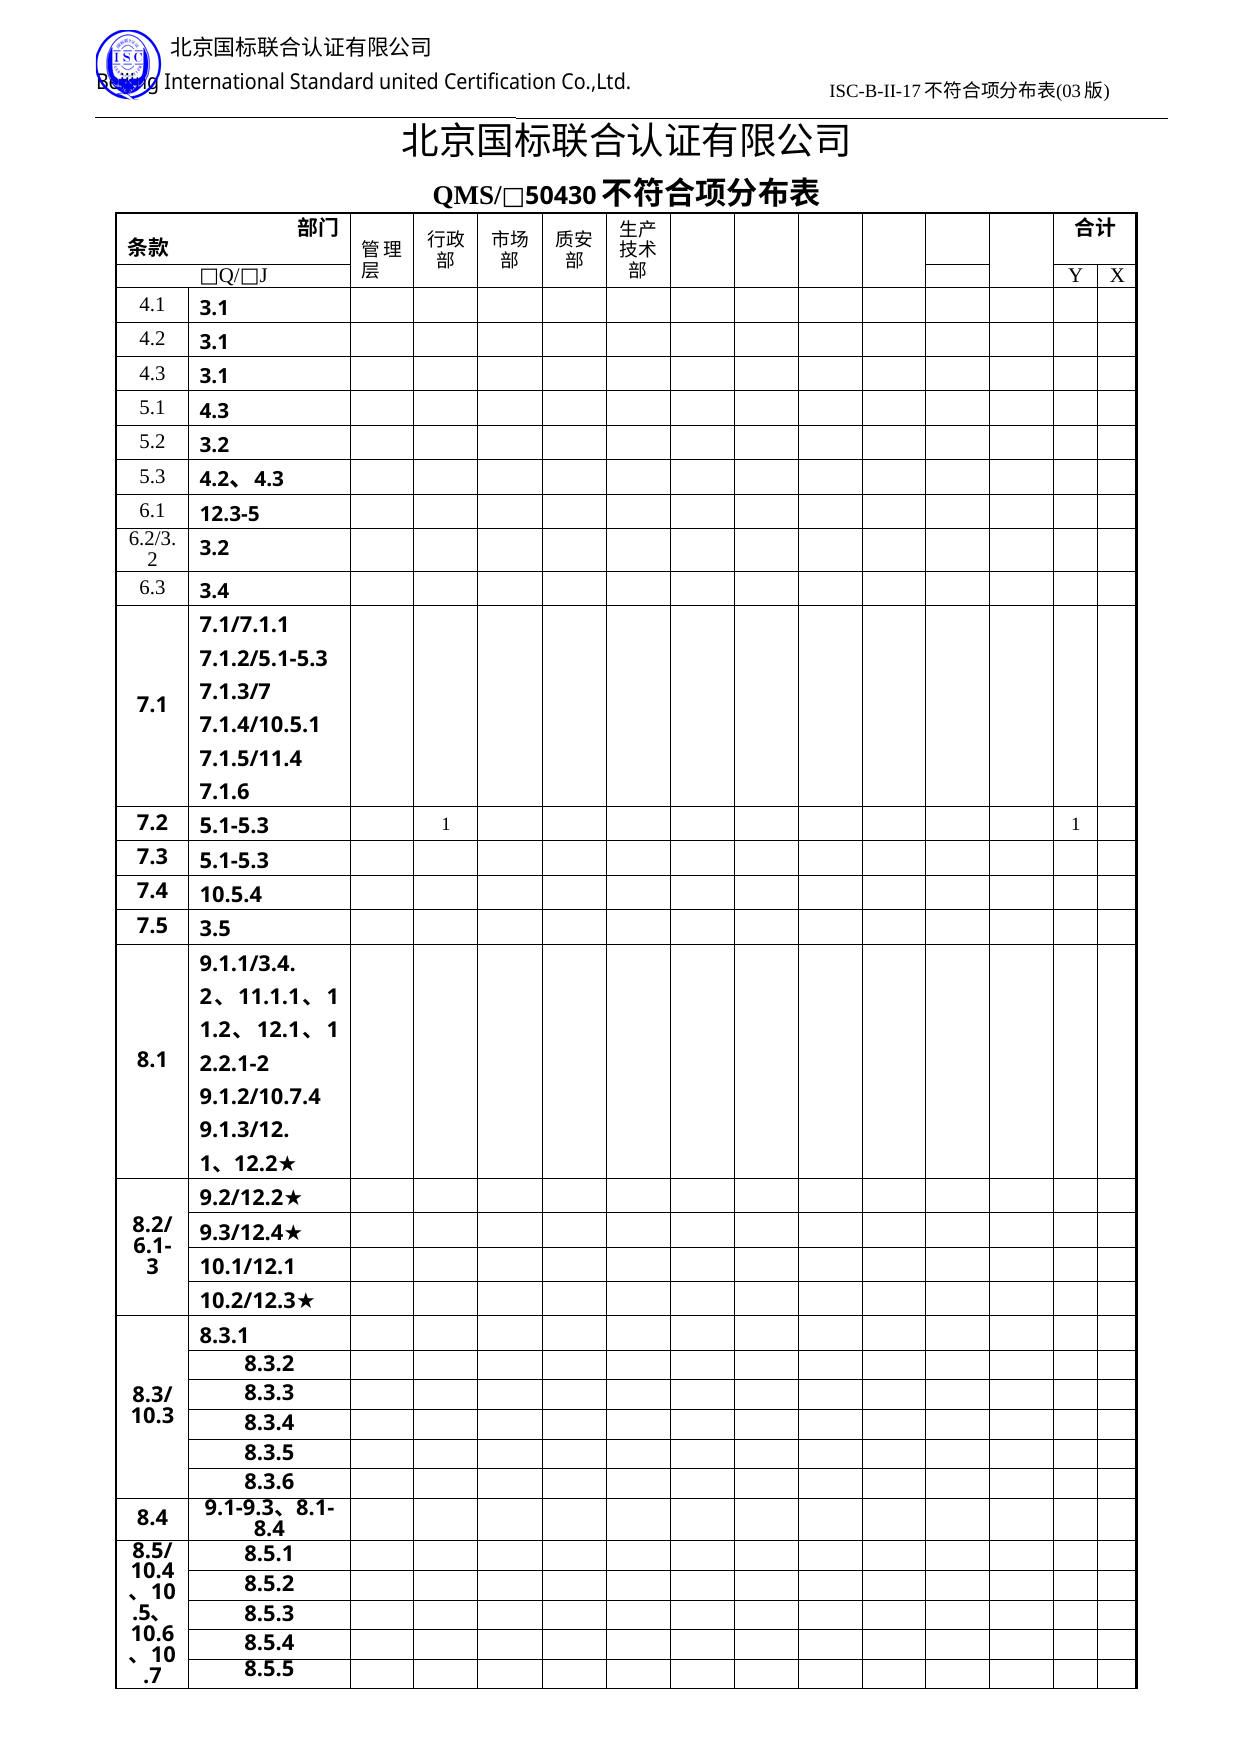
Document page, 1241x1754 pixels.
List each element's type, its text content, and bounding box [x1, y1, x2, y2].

table_cell [478, 1282, 542, 1315]
table_cell [990, 606, 1053, 806]
table_cell [543, 288, 606, 322]
table_cell [990, 876, 1053, 909]
table_cell [863, 910, 925, 943]
table_cell [671, 357, 734, 390]
table_cell [414, 1282, 477, 1315]
table_cell [1054, 1179, 1097, 1212]
table_cell 4.2、4.3 [189, 460, 350, 493]
table_cell [543, 841, 606, 875]
table_cell 8.3.3 [189, 1380, 350, 1409]
table_cell [735, 1248, 798, 1281]
table_cell [735, 841, 798, 875]
table_cell [671, 876, 734, 909]
table_cell [799, 1282, 862, 1315]
table_cell [607, 1351, 670, 1379]
table_cell □Q/□J [117, 265, 350, 287]
table_cell [735, 357, 798, 390]
table_cell [607, 1571, 670, 1599]
table_cell [543, 572, 606, 605]
table_cell [735, 1316, 798, 1350]
table_cell [735, 572, 798, 605]
table_cell 8.3.2 [189, 1351, 350, 1379]
table_cell [990, 1630, 1053, 1659]
table_cell [351, 841, 413, 875]
table_cell [990, 1660, 1053, 1688]
table_cell [478, 1380, 542, 1409]
table_cell [351, 1316, 413, 1350]
table_cell [671, 1179, 734, 1212]
table_cell [607, 1630, 670, 1659]
table_cell [1054, 1380, 1097, 1409]
table_cell 8.3.1 [189, 1316, 350, 1350]
table_cell [799, 876, 862, 909]
table_cell 10.2/12.3★ [189, 1282, 350, 1315]
table_cell [1054, 1660, 1097, 1688]
table_cell [863, 807, 925, 840]
table_cell [926, 1248, 989, 1281]
table_cell [1098, 1380, 1135, 1409]
table_cell 3.1 [189, 357, 350, 390]
table_cell [1098, 1282, 1135, 1315]
table_cell [671, 1351, 734, 1379]
table_cell [351, 529, 413, 571]
table_cell 7.4 [117, 876, 188, 909]
table_cell [414, 323, 477, 356]
table_cell [1054, 1282, 1097, 1315]
table_cell 8.5.2 [189, 1571, 350, 1599]
table_cell [735, 460, 798, 493]
table_cell [799, 1440, 862, 1468]
table_cell 8.5.3 [189, 1601, 350, 1629]
table_cell [543, 1630, 606, 1659]
table_cell [863, 606, 925, 806]
table_cell [671, 1380, 734, 1409]
table_cell [990, 1179, 1053, 1212]
table_cell [478, 426, 542, 459]
table_cell [414, 1213, 477, 1247]
table_cell [926, 910, 989, 943]
table_cell [607, 1440, 670, 1468]
table_cell [414, 945, 477, 1178]
table_cell [799, 529, 862, 571]
table_cell [990, 495, 1053, 528]
table_cell [735, 1351, 798, 1379]
table_cell [990, 807, 1053, 840]
table_cell [351, 288, 413, 322]
table_cell [1054, 945, 1097, 1178]
table_cell [1054, 1248, 1097, 1281]
table_cell [478, 460, 542, 493]
table_cell [1054, 495, 1097, 528]
table_cell [926, 357, 989, 390]
table_cell [735, 288, 798, 322]
table_cell [478, 606, 542, 806]
table_cell [926, 460, 989, 493]
table_cell [926, 288, 989, 322]
table_header 合计 [1054, 214, 1135, 264]
table_cell [1098, 460, 1135, 493]
table_cell [543, 606, 606, 806]
table_cell [1098, 807, 1135, 840]
table_cell [414, 1179, 477, 1212]
table_cell [863, 357, 925, 390]
table_cell [735, 1571, 798, 1599]
table_cell [863, 1601, 925, 1629]
table_cell [1054, 1601, 1097, 1629]
table_cell [478, 1248, 542, 1281]
table_cell [926, 1601, 989, 1629]
table_cell [926, 265, 989, 287]
table_cell [671, 1630, 734, 1659]
table_cell [863, 460, 925, 493]
table_cell [543, 910, 606, 943]
table_cell [414, 1601, 477, 1629]
table_cell [863, 1213, 925, 1247]
table_cell [863, 1469, 925, 1498]
table_cell [351, 1179, 413, 1212]
table_cell [926, 841, 989, 875]
table_cell [478, 876, 542, 909]
table_cell [863, 1499, 925, 1540]
table_cell [414, 910, 477, 943]
table_cell 8.4 [117, 1499, 188, 1540]
table_cell [478, 572, 542, 605]
table_cell [543, 1213, 606, 1247]
table_cell [863, 495, 925, 528]
table_cell [671, 426, 734, 459]
table_cell [1098, 1316, 1135, 1350]
table_cell [543, 1351, 606, 1379]
table_cell [799, 288, 862, 322]
table_cell 10.5.4 [189, 876, 350, 909]
table_cell [478, 1571, 542, 1599]
table_cell [351, 945, 413, 1178]
table_cell [607, 288, 670, 322]
table_cell [543, 1248, 606, 1281]
table_cell [607, 460, 670, 493]
table_cell [926, 1571, 989, 1599]
table_cell 3.1 [189, 288, 350, 322]
table_cell [1098, 1571, 1135, 1599]
table_header 质安部 [543, 214, 606, 287]
table_cell [799, 1630, 862, 1659]
table_cell [543, 1179, 606, 1212]
table_header [926, 214, 989, 264]
table_cell [926, 606, 989, 806]
table_cell [478, 1499, 542, 1540]
table_cell [1054, 606, 1097, 806]
table_cell [990, 1351, 1053, 1379]
table_cell [1098, 876, 1135, 909]
table_cell 1 [1054, 807, 1097, 840]
table_cell [990, 572, 1053, 605]
table_cell [990, 1541, 1053, 1570]
table_cell [990, 1499, 1053, 1540]
table_cell [926, 1380, 989, 1409]
table_cell 7.2 [117, 807, 188, 840]
table_header [735, 214, 798, 287]
table_cell 9.3/12.4★ [189, 1213, 350, 1247]
table_cell [1054, 1630, 1097, 1659]
table_cell [1054, 1213, 1097, 1247]
table_cell [543, 1499, 606, 1540]
table_cell [990, 1282, 1053, 1315]
table_cell [414, 1630, 477, 1659]
table_cell [607, 1179, 670, 1212]
table_cell [863, 391, 925, 425]
table_cell [671, 572, 734, 605]
table_cell [607, 357, 670, 390]
table_cell 9.1.1/3.4.2、11.1.1、11.2、12.1、12.2.1-2 9.1.2/10.7.4 9.1.3/12.1、12.2★ [189, 945, 350, 1178]
table_cell [1098, 1601, 1135, 1629]
table_cell [799, 1541, 862, 1570]
table_cell [478, 1660, 542, 1688]
table_cell [607, 841, 670, 875]
table_cell X [1098, 265, 1135, 287]
table_cell [1098, 1213, 1135, 1247]
table_header 生产技术部 [607, 214, 670, 287]
table_cell [607, 910, 670, 943]
table_cell [1098, 1499, 1135, 1540]
table_cell [607, 1469, 670, 1498]
table_cell [1054, 572, 1097, 605]
table_cell [414, 1469, 477, 1498]
table_cell [543, 495, 606, 528]
table_cell Y [1054, 265, 1097, 287]
table_cell 5.2 [117, 426, 188, 459]
table_cell [863, 323, 925, 356]
table_cell [671, 1499, 734, 1540]
table_cell [735, 1213, 798, 1247]
table_cell 8.3.5 [189, 1440, 350, 1468]
text QMS/□50430不符合项分布表 [96, 174, 1157, 212]
table_cell 7.3 [117, 841, 188, 875]
table_cell [607, 807, 670, 840]
table_cell [671, 529, 734, 571]
table_cell [671, 1541, 734, 1570]
table_cell [1098, 529, 1135, 571]
table_cell [607, 1380, 670, 1409]
table_cell [478, 1469, 542, 1498]
table_cell 8.3.6 [189, 1469, 350, 1498]
table_cell [607, 1601, 670, 1629]
table_cell [543, 1410, 606, 1438]
table_header [671, 214, 734, 287]
table_cell [799, 841, 862, 875]
table_cell [926, 1660, 989, 1688]
table_cell [926, 1469, 989, 1498]
table_cell [607, 1213, 670, 1247]
table_cell [543, 1601, 606, 1629]
table_cell [478, 357, 542, 390]
table_cell [799, 1410, 862, 1438]
table_cell [799, 1601, 862, 1629]
table_cell [799, 357, 862, 390]
table_cell [671, 910, 734, 943]
table_header [990, 214, 1053, 287]
table_cell 10.1/12.1 [189, 1248, 350, 1281]
table_cell [543, 391, 606, 425]
table_cell [414, 1316, 477, 1350]
table_cell 3.2 [189, 529, 350, 571]
table_cell [607, 572, 670, 605]
table_cell [671, 1469, 734, 1498]
table_cell [414, 288, 477, 322]
table_cell [863, 1248, 925, 1281]
table_cell [1098, 391, 1135, 425]
table_cell [478, 1316, 542, 1350]
table_cell [863, 1410, 925, 1438]
table_header 部门 条款 [117, 214, 350, 264]
table_cell [478, 1440, 542, 1468]
table_cell [799, 1571, 862, 1599]
table_cell 6.1 [117, 495, 188, 528]
table_cell [671, 495, 734, 528]
table_cell [926, 495, 989, 528]
table_cell [735, 426, 798, 459]
table_cell [414, 1248, 477, 1281]
table_cell [543, 807, 606, 840]
table_cell [1098, 1660, 1135, 1688]
table_cell [1054, 910, 1097, 943]
table_cell [1098, 1541, 1135, 1570]
table_cell [863, 841, 925, 875]
table_cell [926, 876, 989, 909]
table_cell [735, 391, 798, 425]
table_cell [1054, 1410, 1097, 1438]
table_cell [414, 841, 477, 875]
table_cell [351, 1660, 413, 1688]
table_cell [543, 529, 606, 571]
table_cell [351, 1351, 413, 1379]
table_cell [1054, 529, 1097, 571]
table_cell [1098, 1469, 1135, 1498]
table_cell [1098, 1179, 1135, 1212]
table_cell [735, 323, 798, 356]
table_cell [414, 426, 477, 459]
table_cell [543, 1571, 606, 1599]
table_cell [799, 323, 862, 356]
table_cell [926, 572, 989, 605]
table_cell 3.5 [189, 910, 350, 943]
table_cell [671, 606, 734, 806]
table_cell [478, 1351, 542, 1379]
table_cell [543, 1440, 606, 1468]
table_cell [799, 1351, 862, 1379]
table_cell [990, 910, 1053, 943]
table_cell [799, 606, 862, 806]
table_cell [414, 1410, 477, 1438]
table_cell 7.1 [117, 606, 188, 806]
table_cell [414, 572, 477, 605]
table_cell [990, 945, 1053, 1178]
table_cell [990, 1469, 1053, 1498]
table_cell [799, 1316, 862, 1350]
table_cell 4.1 [117, 288, 188, 322]
table_cell [351, 572, 413, 605]
table_cell [735, 1660, 798, 1688]
table_cell [671, 391, 734, 425]
table_cell [671, 1571, 734, 1599]
table_cell [799, 426, 862, 459]
table_cell [351, 323, 413, 356]
table_cell [1098, 1410, 1135, 1438]
table_cell [799, 1660, 862, 1688]
table_cell [543, 460, 606, 493]
table_cell [735, 1541, 798, 1570]
table_cell [926, 1630, 989, 1659]
table_cell [863, 426, 925, 459]
table_cell [414, 1499, 477, 1540]
table_cell [414, 1380, 477, 1409]
table_cell [735, 1469, 798, 1498]
table_cell 8.3/ 10.3 [117, 1316, 188, 1498]
table_header 行政部 [414, 214, 477, 287]
table_cell [671, 288, 734, 322]
table_cell [607, 1248, 670, 1281]
table_cell [543, 945, 606, 1178]
table_cell 8.3.4 [189, 1410, 350, 1438]
table_cell [735, 1282, 798, 1315]
table_cell [671, 807, 734, 840]
table_cell [926, 1282, 989, 1315]
table_cell [478, 323, 542, 356]
table_cell [735, 1440, 798, 1468]
table_cell [414, 460, 477, 493]
table_cell [1098, 1630, 1135, 1659]
table_cell [671, 841, 734, 875]
table_cell 8.5.5 [189, 1660, 350, 1688]
table_cell [1098, 426, 1135, 459]
table_cell [1054, 391, 1097, 425]
table_cell [990, 288, 1053, 322]
table_cell [735, 1179, 798, 1212]
table_cell [351, 910, 413, 943]
table_cell [735, 910, 798, 943]
table_cell [478, 807, 542, 840]
table_cell [478, 1630, 542, 1659]
table_cell [1054, 1469, 1097, 1498]
table_cell [863, 1316, 925, 1350]
table_cell [799, 1213, 862, 1247]
table_cell [990, 1571, 1053, 1599]
table_cell [735, 1601, 798, 1629]
table_cell [863, 1380, 925, 1409]
table_cell 9.2/12.2★ [189, 1179, 350, 1212]
table_cell [351, 460, 413, 493]
table_cell 3.2 [189, 426, 350, 459]
table_cell [926, 945, 989, 1178]
table_cell [543, 323, 606, 356]
table_cell [351, 1440, 413, 1468]
table_cell [1098, 323, 1135, 356]
table_cell 3.4 [189, 572, 350, 605]
table_cell [863, 1660, 925, 1688]
table_cell [990, 357, 1053, 390]
table_cell [351, 807, 413, 840]
table_cell [990, 1380, 1053, 1409]
table_cell [607, 323, 670, 356]
table_cell [671, 1248, 734, 1281]
table_cell [414, 1541, 477, 1570]
table_cell [926, 1351, 989, 1379]
table_cell [735, 876, 798, 909]
table_cell [863, 529, 925, 571]
table_cell [478, 1213, 542, 1247]
table_cell [926, 1440, 989, 1468]
table_cell [799, 495, 862, 528]
table_cell [351, 1499, 413, 1540]
table_cell [926, 807, 989, 840]
table_cell [1098, 572, 1135, 605]
table_cell [1098, 357, 1135, 390]
table_cell [478, 841, 542, 875]
table_cell [863, 1571, 925, 1599]
table_cell 9.1-9.3、8.1-8.4 [189, 1499, 350, 1540]
table_cell [607, 1541, 670, 1570]
table_cell [990, 391, 1053, 425]
table_cell [1054, 1541, 1097, 1570]
table_cell [1098, 1351, 1135, 1379]
table_cell [735, 529, 798, 571]
table_cell [799, 807, 862, 840]
table_cell [735, 606, 798, 806]
table_cell [926, 1410, 989, 1438]
table_cell [607, 529, 670, 571]
table_cell [351, 1282, 413, 1315]
table_cell [1098, 945, 1135, 1178]
table_cell [414, 1351, 477, 1379]
table_cell [1054, 460, 1097, 493]
table_cell [607, 1316, 670, 1350]
table_cell [990, 1440, 1053, 1468]
table_cell [351, 876, 413, 909]
table_cell 7.5 [117, 910, 188, 943]
table_cell [990, 529, 1053, 571]
table_cell [478, 1541, 542, 1570]
table_cell [990, 426, 1053, 459]
table_cell [926, 1499, 989, 1540]
table_cell [990, 1601, 1053, 1629]
table_cell [478, 495, 542, 528]
table_cell [351, 391, 413, 425]
table_cell [414, 876, 477, 909]
table_cell [926, 1179, 989, 1212]
table_cell [1054, 1571, 1097, 1599]
table_cell [926, 1316, 989, 1350]
table_cell [671, 460, 734, 493]
table_cell 4.3 [189, 391, 350, 425]
table_cell [351, 426, 413, 459]
table_cell [1054, 1351, 1097, 1379]
table_cell [414, 606, 477, 806]
table_cell [1054, 1316, 1097, 1350]
table_cell [351, 1380, 413, 1409]
table_cell [990, 460, 1053, 493]
table_cell [414, 357, 477, 390]
table_cell [478, 945, 542, 1178]
table_cell 5.1-5.3 [189, 807, 350, 840]
table_cell [351, 606, 413, 806]
table_cell [351, 1630, 413, 1659]
table_cell [478, 910, 542, 943]
table_cell [351, 495, 413, 528]
table_cell 12.3-5 [189, 495, 350, 528]
table_cell [1054, 841, 1097, 875]
table_cell [1098, 841, 1135, 875]
table_cell [863, 572, 925, 605]
table_cell [926, 391, 989, 425]
table_cell 8.5.4 [189, 1630, 350, 1659]
table_header [863, 214, 925, 287]
table_cell [863, 1541, 925, 1570]
table_cell [926, 426, 989, 459]
table_cell 4.2 [117, 323, 188, 356]
table_cell 3.1 [189, 323, 350, 356]
table_cell [414, 1571, 477, 1599]
table_cell [351, 1469, 413, 1498]
table_cell [926, 529, 989, 571]
table_cell [543, 1660, 606, 1688]
table_cell [414, 529, 477, 571]
table_cell [478, 1410, 542, 1438]
table_cell [671, 1440, 734, 1468]
table_cell 5.3 [117, 460, 188, 493]
table_cell 1 [414, 807, 477, 840]
table_cell [671, 945, 734, 1178]
table_cell 8.1 [117, 945, 188, 1178]
table_cell [735, 945, 798, 1178]
table_cell [863, 1440, 925, 1468]
table_cell [1098, 495, 1135, 528]
table_cell [414, 1440, 477, 1468]
table_cell [926, 323, 989, 356]
table_cell [478, 1179, 542, 1212]
table_cell [799, 572, 862, 605]
table_cell [799, 1469, 862, 1498]
table_cell [1098, 1440, 1135, 1468]
table_header 管理层 [351, 214, 413, 287]
table_cell [543, 1541, 606, 1570]
table_cell [863, 1630, 925, 1659]
table_cell [1098, 606, 1135, 806]
table_cell 6.3 [117, 572, 188, 605]
table_cell [990, 323, 1053, 356]
table_cell [351, 1248, 413, 1281]
table_cell [1054, 288, 1097, 322]
table_cell [543, 357, 606, 390]
table_cell [414, 495, 477, 528]
table_cell [543, 1282, 606, 1315]
table_cell [735, 807, 798, 840]
table_cell 6.2/3.2 [117, 529, 188, 571]
table_cell [735, 1630, 798, 1659]
table_cell [799, 1248, 862, 1281]
table_cell [799, 460, 862, 493]
table_cell [478, 1601, 542, 1629]
table_cell [799, 1499, 862, 1540]
table_cell [351, 1571, 413, 1599]
table_cell 7.1/7.1.1 7.1.2/5.1-5.3 7.1.3/7 7.1.4/10.5.1 7.1.5/11.4 7.1.6 [189, 606, 350, 806]
table_cell [1054, 426, 1097, 459]
table_cell [990, 1213, 1053, 1247]
table_cell [990, 1248, 1053, 1281]
table_cell [990, 841, 1053, 875]
table_cell [671, 1601, 734, 1629]
table_cell [543, 1380, 606, 1409]
table_cell 8.5/10.4、10.5、10.6、10.7 [117, 1541, 188, 1688]
text 北京国标联合认证有限公司 [96, 124, 1157, 162]
table_cell [543, 876, 606, 909]
table_cell [735, 1499, 798, 1540]
table_cell [414, 1660, 477, 1688]
table_header [799, 214, 862, 287]
table_cell [671, 1410, 734, 1438]
table_cell [799, 1380, 862, 1409]
table_cell [990, 1316, 1053, 1350]
table_cell [351, 1213, 413, 1247]
table_cell [799, 910, 862, 943]
table_cell [863, 945, 925, 1178]
table_cell [607, 1410, 670, 1438]
table_cell [863, 876, 925, 909]
table_cell [543, 1469, 606, 1498]
table_cell [543, 426, 606, 459]
table_cell [863, 1351, 925, 1379]
table_cell [351, 1601, 413, 1629]
table_cell [607, 606, 670, 806]
table_cell [1054, 876, 1097, 909]
table_cell [799, 391, 862, 425]
table_cell 8.5.1 [189, 1541, 350, 1570]
table_cell [607, 876, 670, 909]
table_cell [1054, 323, 1097, 356]
table_cell [671, 1316, 734, 1350]
table_cell 5.1-5.3 [189, 841, 350, 875]
table_cell [735, 495, 798, 528]
table_cell [671, 1213, 734, 1247]
table_cell [863, 288, 925, 322]
table_cell [478, 288, 542, 322]
table_cell [799, 945, 862, 1178]
table_cell [414, 391, 477, 425]
table_cell [543, 1316, 606, 1350]
table_cell [671, 323, 734, 356]
table_header 市场部 [478, 214, 542, 287]
table_cell [735, 1380, 798, 1409]
table_cell [607, 426, 670, 459]
table_cell [478, 529, 542, 571]
table_cell 4.3 [117, 357, 188, 390]
table_cell [1098, 1248, 1135, 1281]
table_cell [607, 1660, 670, 1688]
table_cell [1054, 1499, 1097, 1540]
table_cell [671, 1660, 734, 1688]
table_cell [607, 1282, 670, 1315]
table_cell [863, 1179, 925, 1212]
table_cell [351, 1410, 413, 1438]
table_cell [926, 1541, 989, 1570]
table_cell [1098, 288, 1135, 322]
table_cell [351, 357, 413, 390]
table_cell [1054, 357, 1097, 390]
table_cell [607, 945, 670, 1178]
picture [95, 30, 163, 99]
table_cell [990, 1410, 1053, 1438]
table_cell [799, 1179, 862, 1212]
table_cell [351, 1541, 413, 1570]
table_cell [671, 1282, 734, 1315]
table_cell [863, 1282, 925, 1315]
table_cell [478, 391, 542, 425]
table_cell 8.2/6.1-3 [117, 1179, 188, 1315]
table_cell 5.1 [117, 391, 188, 425]
table_cell [735, 1410, 798, 1438]
table_cell [607, 495, 670, 528]
table_cell [1098, 910, 1135, 943]
table_cell [607, 391, 670, 425]
table_cell [607, 1499, 670, 1540]
table_cell [926, 1213, 989, 1247]
table_cell [1054, 1440, 1097, 1468]
